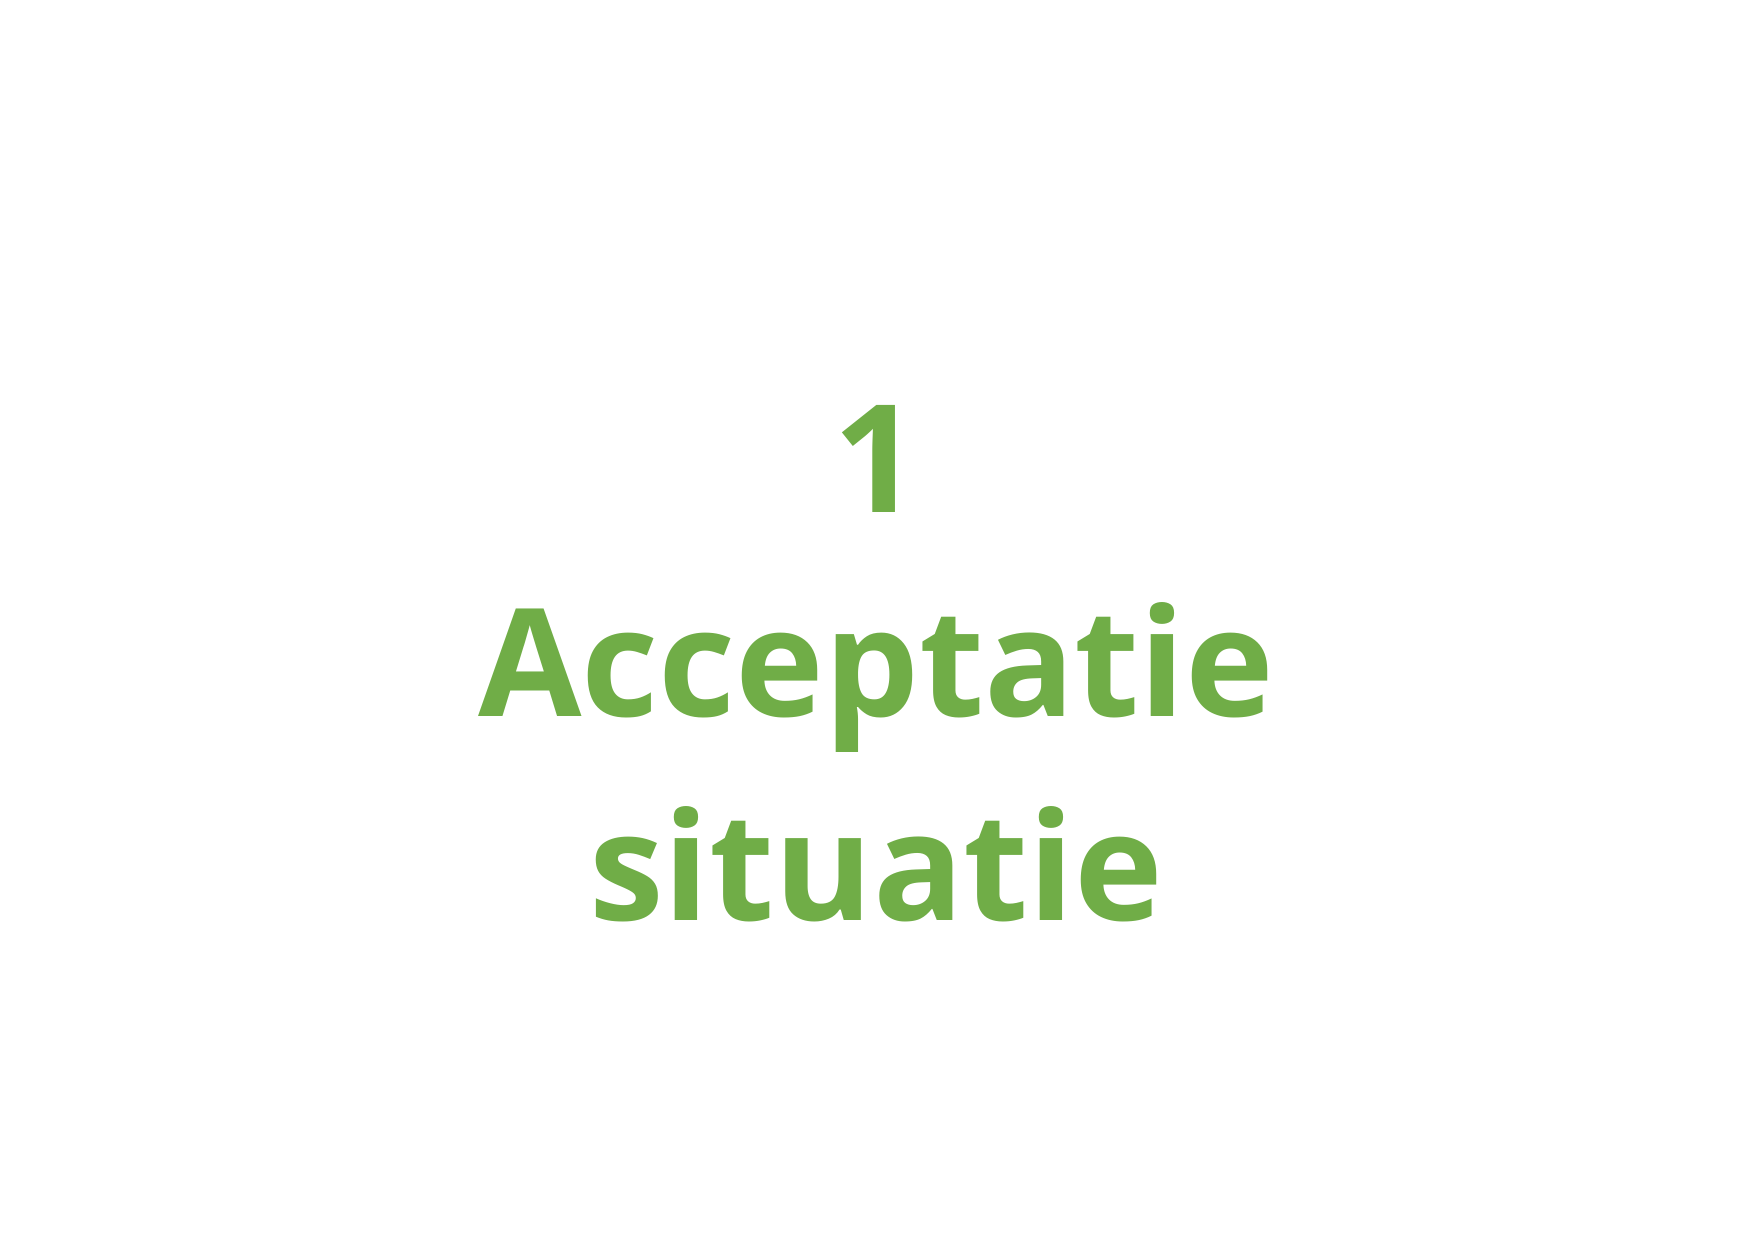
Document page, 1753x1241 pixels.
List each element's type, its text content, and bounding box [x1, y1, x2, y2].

text Acceptatie [148, 556, 1604, 760]
text 1 [148, 352, 1604, 556]
text situatie [148, 760, 1604, 965]
